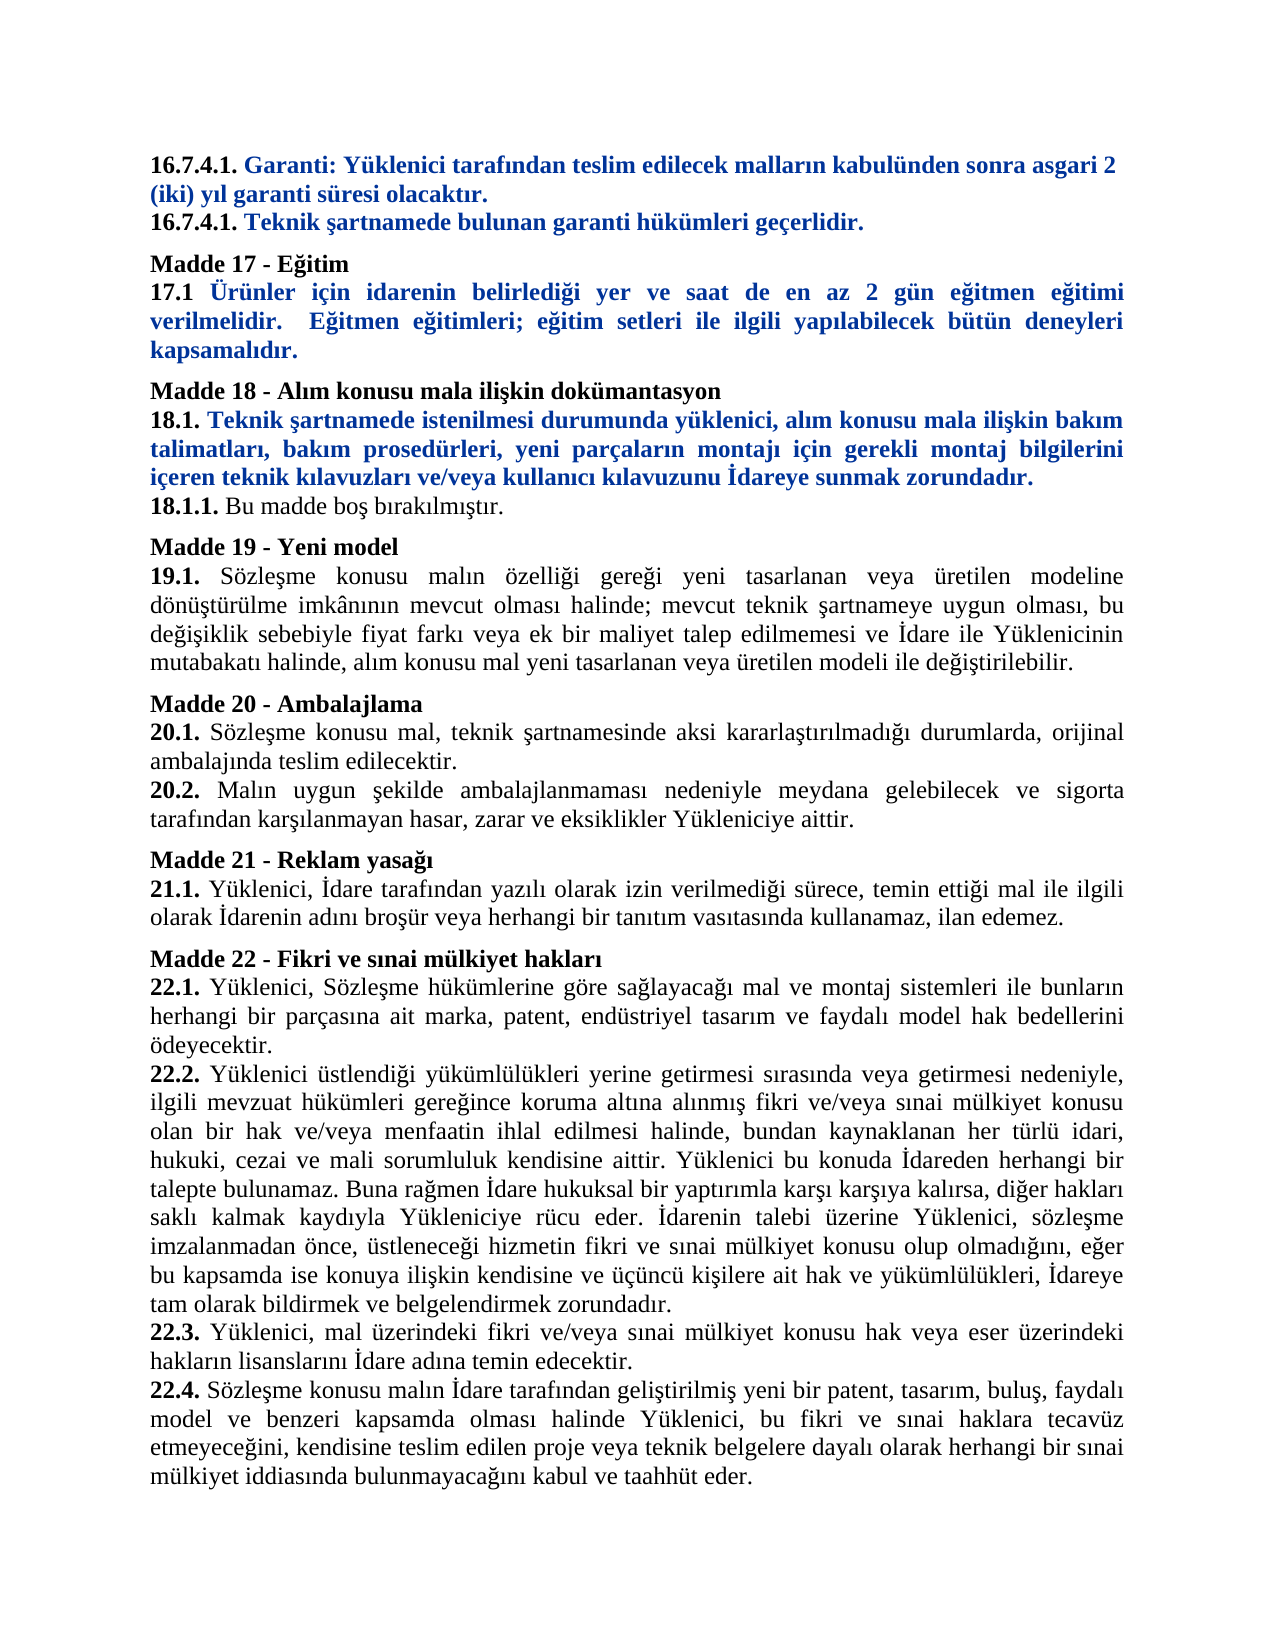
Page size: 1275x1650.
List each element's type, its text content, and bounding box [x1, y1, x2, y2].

text 18.1. Teknik şartnamede istenilmesi durumunda yüklenici, alım konusu mala ilişkin bakım talimatları, bakım prosedürleri, yeni parçaların montajı için gerekli montaj bilgilerini içeren teknik kılavuzları ve/veya kullanıcı kılavuzunu İdareye sunmak zorundadır. [150, 405, 1125, 491]
text 20.2. Malın uygun şekilde ambalajlanmaması nedeniyle meydana gelebilecek ve sigorta tarafından karşılanmayan hasar, zarar ve eksiklikler Yükleniciye aittir. [150, 775, 1125, 832]
text 16.7.4.1. Garanti: Yüklenici tarafından teslim edilecek malların kabulünden sonra asgari 2 (iki) yıl garanti süresi olacaktır. [150, 150, 1125, 207]
text 16.7.4.1. Teknik şartnamede bulunan garanti hükümleri geçerlidir. [150, 207, 1125, 236]
text Madde 19 - Yeni model [150, 532, 1125, 561]
text 18.1.1. Bu madde boş bırakılmıştır. [150, 491, 1125, 520]
text Madde 22 - Fikri ve sınai mülkiyet hakları [150, 944, 1125, 972]
text 19.1. Sözleşme konusu malın özelliği gereği yeni tasarlanan veya üretilen modeline dönüştürülme imkânının mevcut olması halinde; mevcut teknik şartnameye uygun olması, bu değişiklik sebebiyle fiyat farkı veya ek bir maliyet talep edilmemesi ve İdare ile Yüklenicinin mutabakatı halinde, alım konusu mal yeni tasarlanan veya üretilen modeli ile değiştirilebilir. [150, 561, 1125, 676]
text Madde 21 - Reklam yasağı [150, 845, 1125, 874]
text Madde 20 - Ambalajlama [150, 689, 1125, 717]
text 21.1. Yüklenici, İdare tarafından yazılı olarak izin verilmediği sürece, temin ettiği mal ile ilgili olarak İdarenin adını broşür veya herhangi bir tanıtım vasıtasında kullanamaz, ilan edemez. [150, 874, 1125, 931]
text Madde 17 - Eğitim [150, 249, 1125, 277]
text Madde 18 - Alım konusu mala ilişkin dokümantasyon [150, 376, 1125, 405]
text 17.1 Ürünler için idarenin belirlediği yer ve saat de en az 2 gün eğitmen eğitimi verilmelidir. Eğitmen eğitimleri; eğitim setleri ile ilgili yapılabilecek bütün deneyleri kapsamalıdır. [150, 277, 1125, 364]
text 20.1. Sözleşme konusu mal, teknik şartnamesinde aksi kararlaştırılmadığı durumlarda, orijinal ambalajında teslim edilecektir. [150, 717, 1125, 775]
text 22.3. Yüklenici, mal üzerindeki fikri ve/veya sınai mülkiyet konusu hak veya eser üzerindeki hakların lisanslarını İdare adına temin edecektir. [150, 1317, 1125, 1375]
text 22.1. Yüklenici, Sözleşme hükümlerine göre sağlayacağı mal ve montaj sistemleri ile bunların herhangi bir parçasına ait marka, patent, endüstriyel tasarım ve faydalı model hak bedellerini ödeyecektir. [150, 972, 1125, 1059]
text 22.2. Yüklenici üstlendiği yükümlülükleri yerine getirmesi sırasında veya getirmesi nedeniyle, ilgili mevzuat hükümleri gereğince koruma altına alınmış fikri ve/veya sınai mülkiyet konusu olan bir hak ve/veya menfaatin ihlal edilmesi halinde, bundan kaynaklanan her türlü idari, hukuki, cezai ve mali sorumluluk kendisine aittir. Yüklenici bu konuda İdareden herhangi bir talepte bulunamaz. Buna rağmen İdare hukuksal bir yaptırımla karşı karşıya kalırsa, diğer hakları saklı kalmak kaydıyla Yükleniciye rücu eder. İdarenin talebi üzerine Yüklenici, sözleşme imzalanmadan önce, üstleneceği hizmetin fikri ve sınai mülkiyet konusu olup olmadığını, eğer bu kapsamda ise konuya ilişkin kendisine ve üçüncü kişilere ait hak ve yükümlülükleri, İdareye tam olarak bildirmek ve belgelendirmek zorundadır. [150, 1059, 1125, 1317]
text 22.4. Sözleşme konusu malın İdare tarafından geliştirilmiş yeni bir patent, tasarım, buluş, faydalı model ve benzeri kapsamda olması halinde Yüklenici, bu fikri ve sınai haklara tecavüz etmeyeceğini, kendisine teslim edilen proje veya teknik belgelere dayalı olarak herhangi bir sınai mülkiyet iddiasında bulunmayacağını kabul ve taahhüt eder. [150, 1375, 1125, 1490]
